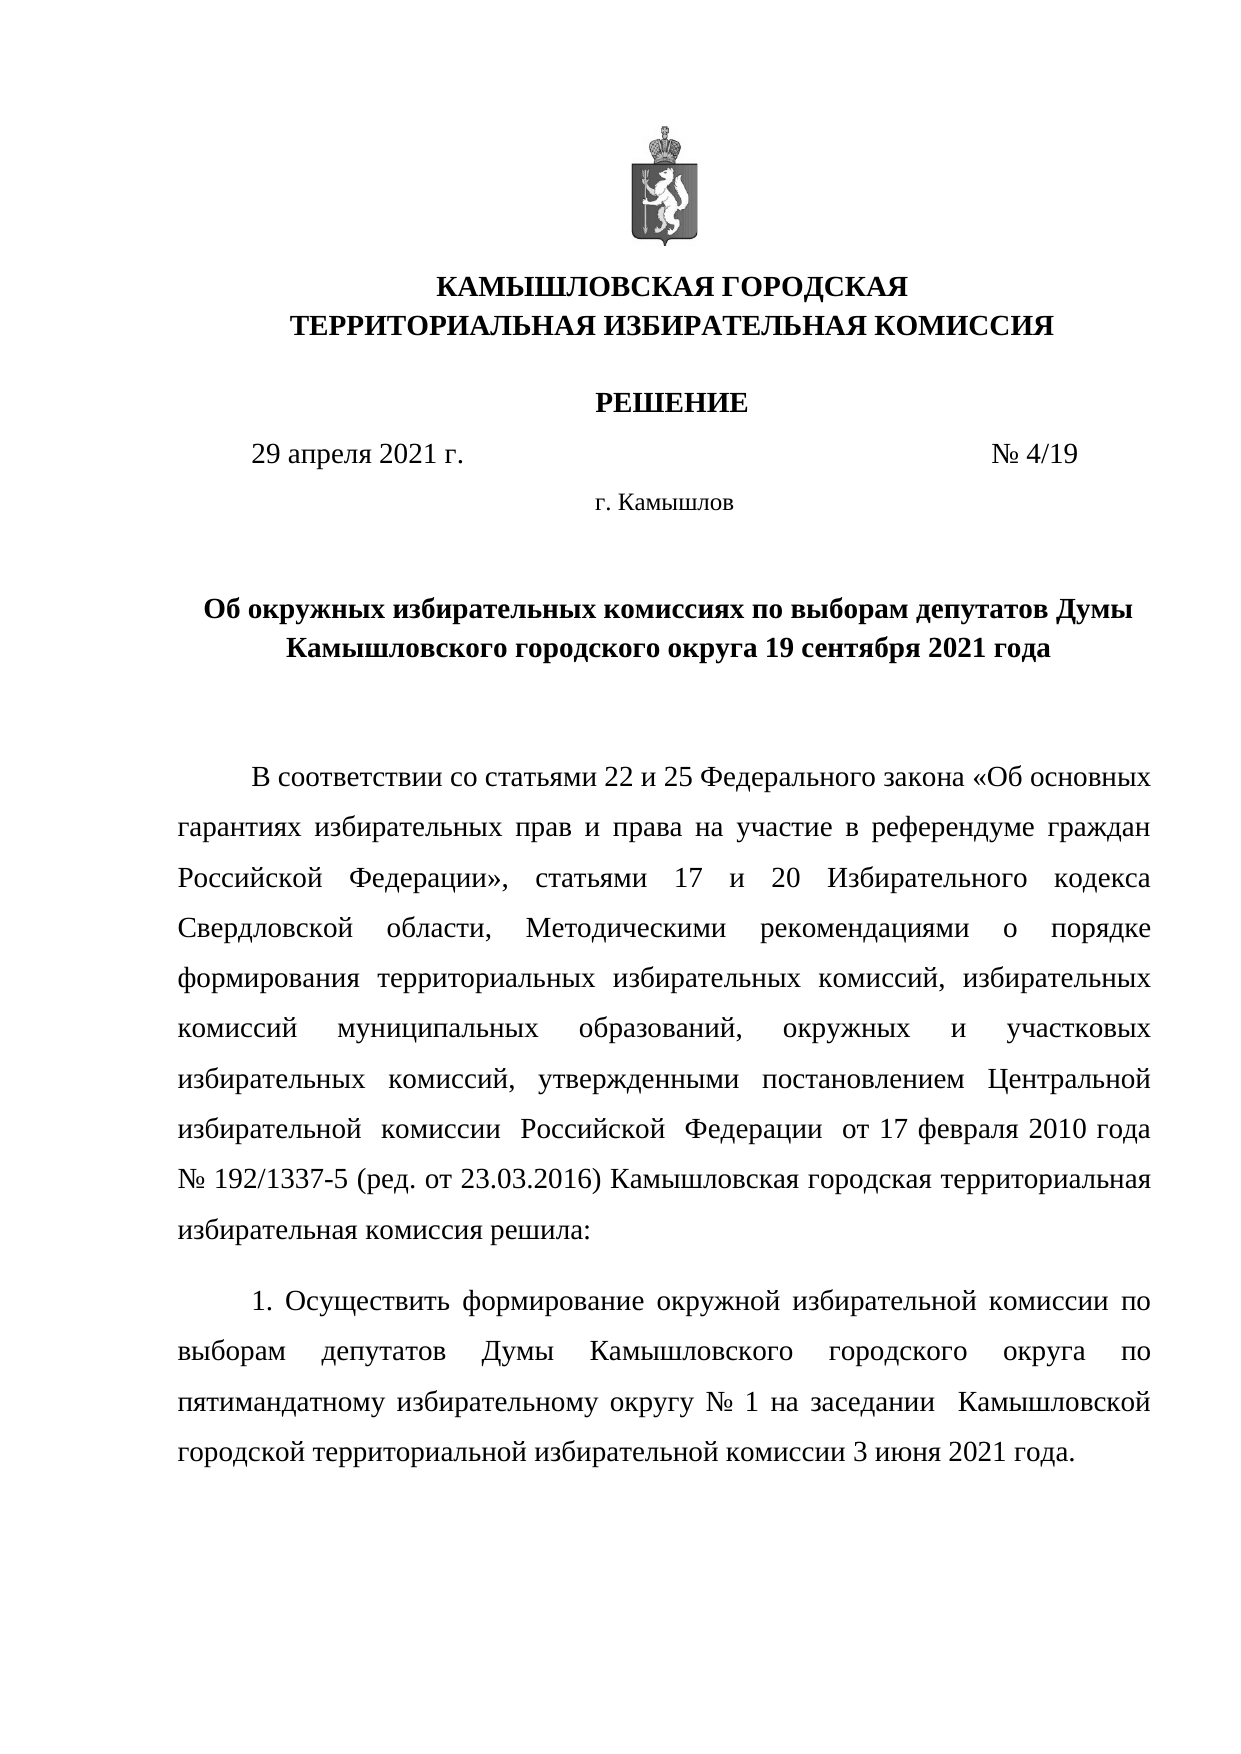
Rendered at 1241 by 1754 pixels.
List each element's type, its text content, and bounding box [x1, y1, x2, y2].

subtitle КАМЫШЛОВСКАЯ ГОРОДСКАЯ ТЕРРИТОРИАЛЬНАЯ ИЗБИРАТЕЛЬНАЯ КОМИССИЯ РЕШЕНИЕ [192, 269, 1152, 419]
text 1. Осуществить формирование окружной избирательной комиссии по выборам депутатов Думы Камышловского городского округа по пятимандатному избирательному округу № 1 на заседании Камышловской городской территориальной избирательной комиссии 3 июня 2021 года. [177, 1283, 1152, 1467]
text г. Камышлов [177, 487, 1152, 515]
table_header Об окружных избирательных комиссиях по выборам депутатов Думы Камышловского городского округа 19 сентября 2021 года [166, 591, 1171, 688]
table_header № 4/19 [664, 436, 1163, 487]
text В соответствии со статьями 22 и 25 Федерального закона «Об основных гарантиях избирательных прав и права на участие в референдуме граждан Российской Федерации», статьями 17 и 20 Избирательного кодекса Свердловской области, Методическими рекомендациями о порядке формирования территориальных избирательных комиссий, избирательных комиссий муниципальных образований, окружных и участковых избирательных комиссий, утвержденными постановлением Центральной избирательной комиссии Российской Федерации от 17 февраля 2010 года № 192/1337-5 (ред. от 23.03.2016) Камышловская городская территориальная избирательная комиссия решила: [177, 759, 1152, 1245]
table_header 29 апреля 2021 г. [166, 436, 664, 487]
